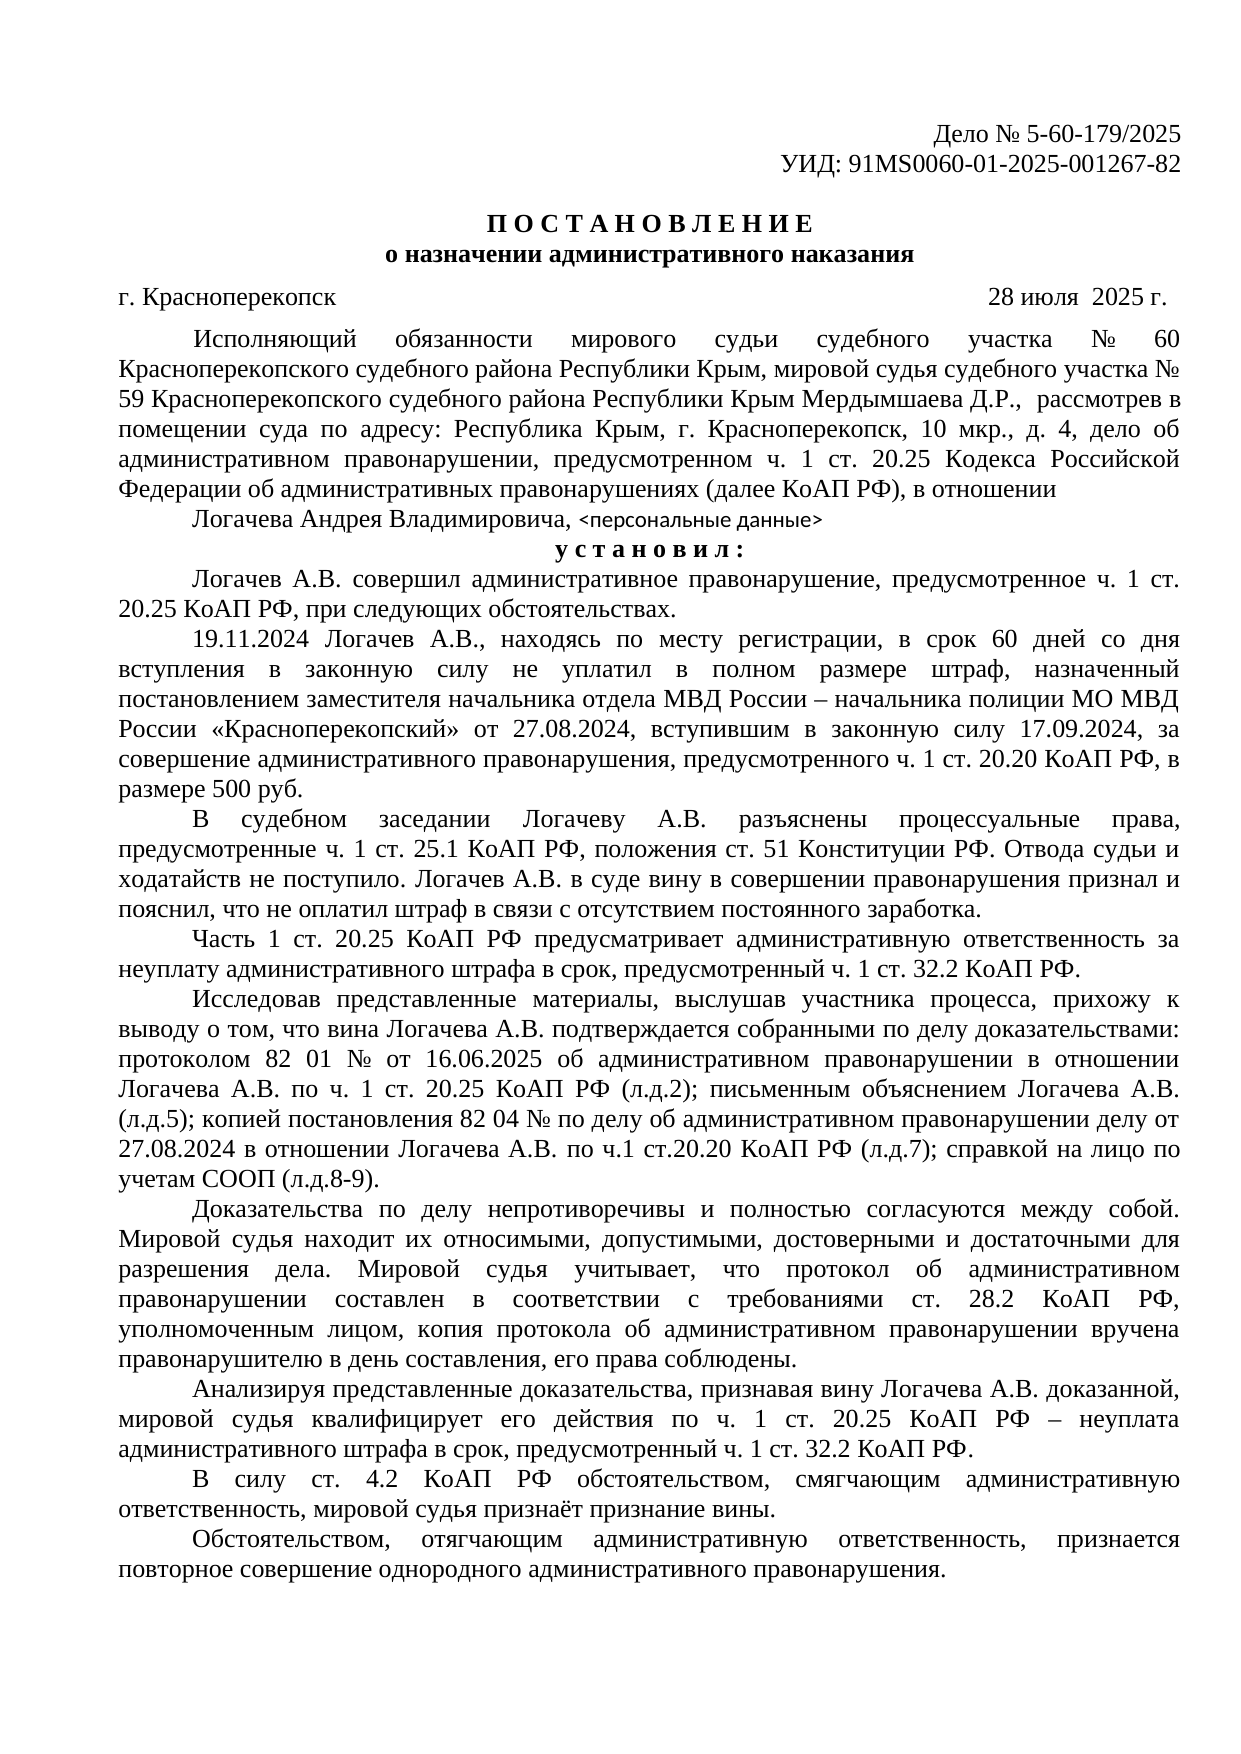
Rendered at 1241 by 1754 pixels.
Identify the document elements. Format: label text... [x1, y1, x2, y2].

text о назначении административного наказания [118, 238, 1181, 268]
text Исследовав представленные материалы, выслушав участника процесса, прихожу к выводу о том, что вина Логачева А.В. подтверждается собранными по делу доказательствами: протоколом 82 01 № от 16.06.2025 об административном правонарушении в отношении Логачева А.В. по ч. 1 ст. 20.25 КоАП РФ (л.д.2); письменным объяснением Логачева А.В. (л.д.5); копией постановления 82 04 № по делу об административном правонарушении делу от 27.08.2024 в отношении Логачева А.В. по ч.1 ст.20.20 КоАП РФ (л.д.7); справкой на лицо по учетам СООП (л.д.8-9). [118, 983, 1181, 1193]
text П О С Т А Н О В Л Е Н И Е [118, 208, 1181, 238]
text Исполняющий обязанности мирового судьи судебного участка № 60 Красноперекопского судебного района Республики Крым, мировой судья судебного участка № 59 Красноперекопского судебного района Республики Крым Мердымшаева Д.Р., рассмотрев в помещении суда по адресу: Республика Крым, г. Красноперекопск, 10 мкр., д. 4, дело об административном правонарушении, предусмотренном ч. 1 ст. 20.25 Кодекса Российской Федерации об административных правонарушениях (далее КоАП РФ), в отношении [118, 323, 1181, 503]
text В силу ст. 4.2 КоАП РФ обстоятельством, смягчающим административную ответственность, мировой судья признаёт признание вины. [118, 1463, 1181, 1523]
text Обстоятельством, отягчающим административную ответственность, признается повторное совершение однородного административного правонарушения. [118, 1523, 1181, 1583]
text УИД: 91MS0060-01-2025-001267-82 [118, 148, 1181, 178]
text Часть 1 ст. 20.25 КоАП РФ предусматривает административную ответственность за неуплату административного штрафа в срок, предусмотренный ч. 1 ст. 32.2 КоАП РФ. [118, 923, 1181, 983]
text у с т а н о в и л : [118, 533, 1181, 563]
text г. Красноперекопск 28 июля 2025 г. [118, 281, 1181, 311]
text Доказательства по делу непротиворечивы и полностью согласуются между собой. Мировой судья находит их относимыми, допустимыми, достоверными и достаточными для разрешения дела. Мировой судья учитывает, что протокол об административном правонарушении составлен в соответствии с требованиями ст. 28.2 КоАП РФ, уполномоченным лицом, копия протокола об административном правонарушении вручена правонарушителю в день составления, его права соблюдены. [118, 1193, 1181, 1373]
text Логачева Андрея Владимировича, <персональные данные> [118, 503, 1181, 533]
text 19.11.2024 Логачев А.В., находясь по месту регистрации, в срок 60 дней со дня вступления в законную силу не уплатил в полном размере штраф, назначенный постановлением заместителя начальника отдела МВД России – начальника полиции МО МВД России «Красноперекопский» от 27.08.2024, вступившим в законную силу 17.09.2024, за совершение административного правонарушения, предусмотренного ч. 1 ст. 20.20 КоАП РФ, в размере 500 руб. [118, 623, 1181, 803]
text Анализируя представленные доказательства, признавая вину Логачева А.В. доказанной, мировой судья квалифицирует его действия по ч. 1 ст. 20.25 КоАП РФ – неуплата административного штрафа в срок, предусмотренный ч. 1 ст. 32.2 КоАП РФ. [118, 1373, 1181, 1463]
text В судебном заседании Логачеву А.В. разъяснены процессуальные права, предусмотренные ч. 1 ст. 25.1 КоАП РФ, положения ст. 51 Конституции РФ. Отвода судьи и ходатайств не поступило. Логачев А.В. в суде вину в совершении правонарушения признал и пояснил, что не оплатил штраф в связи с отсутствием постоянного заработка. [118, 803, 1181, 923]
text Дело № 5-60-179/2025 [118, 118, 1181, 148]
text Логачев А.В. совершил административное правонарушение, предусмотренное ч. 1 ст. 20.25 КоАП РФ, при следующих обстоятельствах. [118, 563, 1181, 623]
